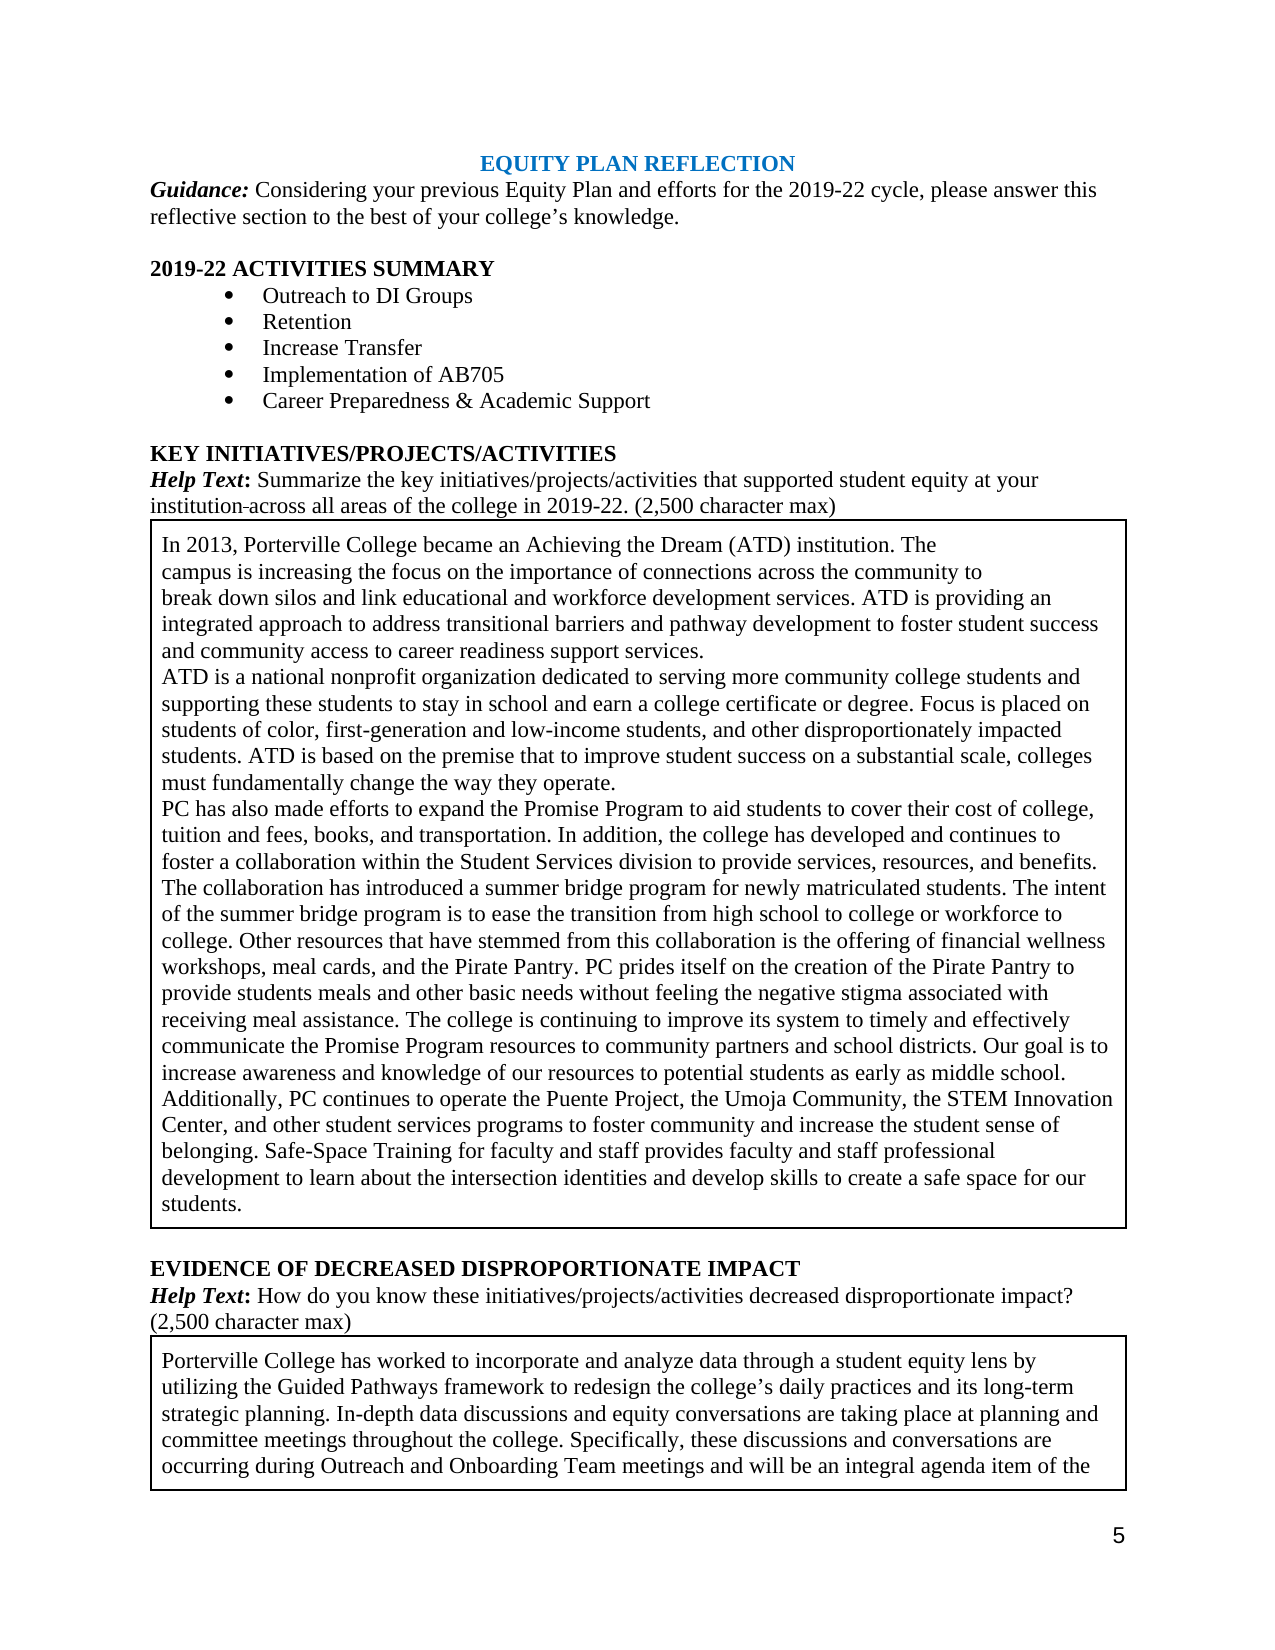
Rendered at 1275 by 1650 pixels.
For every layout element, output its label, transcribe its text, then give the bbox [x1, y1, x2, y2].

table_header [152, 1337, 1125, 1489]
list Increase Transfer [225, 334, 1125, 361]
text KEY INITIATIVES/PROJECTS/ACTIVITIES [150, 440, 1125, 466]
list Outreach to DI Groups [225, 282, 1125, 308]
list Retention [225, 308, 1125, 334]
text Guidance: Considering your previous Equity Plan and efforts for the 2019-22 cycle, please answer this reflective section to the best of your college’s knowledge. [150, 176, 1125, 229]
text EVIDENCE OF DECREASED DISPROPORTIONATE IMPACT Help Text: How do you know these initiatives/projects/activities decreased disproportionate impact? (2,500 character max) [150, 1256, 1125, 1334]
subtitle EQUITY PLAN REFLECTION [150, 150, 1125, 176]
list Implementation of AB705 [225, 361, 1125, 387]
text 2019-22 ACTIVITIES SUMMARY [150, 255, 1125, 282]
text Help Text: Summarize the key initiatives/projects/activities that supported student equity at your institution across all areas of the college in 2019-22. (2,500 character max) [150, 466, 1125, 519]
table_header In 2013, Porterville College became an Achieving the Dream (ATD) institution. The campus is increasing the focus on the importance of connections across the community to break down silos and link educational and workforce development services. ATD is providing an integrated approach to address transitional barriers and pathway development to foster student success and community access to career readiness support services. ATD is a national nonprofit organization dedicated to serving more community college students and supporting these students to stay in school and earn a college certificate or degree. Focus is placed on students of color, first-generation and low-income students, and other disproportionately impacted students. ATD is based on the premise that to improve student success on a substantial scale, colleges must fundamentally change the way they operate. PC has also made efforts to expand the Promise Program to aid students to cover their cost of college, tuition and fees, books, and transportation. In addition, the college has developed and continues to foster a collaboration within the Student Services division to provide services, resources, and benefits. The collaboration has introduced a summer bridge program for newly matriculated students. The intent of the summer bridge program is to ease the transition from high school to college or workforce to college. Other resources that have stemmed from this collaboration is the offering of financial wellness workshops, meal cards, and the Pirate Pantry. PC prides itself on the creation of the Pirate Pantry to provide students meals and other basic needs without feeling the negative stigma associated with receiving meal assistance. The college is continuing to improve its system to timely and effectively communicate the Promise Program resources to community partners and school districts. Our goal is to increase awareness and knowledge of our resources to potential students as early as middle school. Additionally, PC continues to operate the Puente Project, the Umoja Community, the STEM Innovation Center, and other student services programs to foster community and increase the student sense of belonging. Safe-Space Training for faculty and staff provides faculty and staff professional development to learn about the intersection identities and develop skills to create a safe space for our students. [152, 521, 1125, 1227]
list Career Preparedness & Academic Support [225, 387, 1125, 413]
